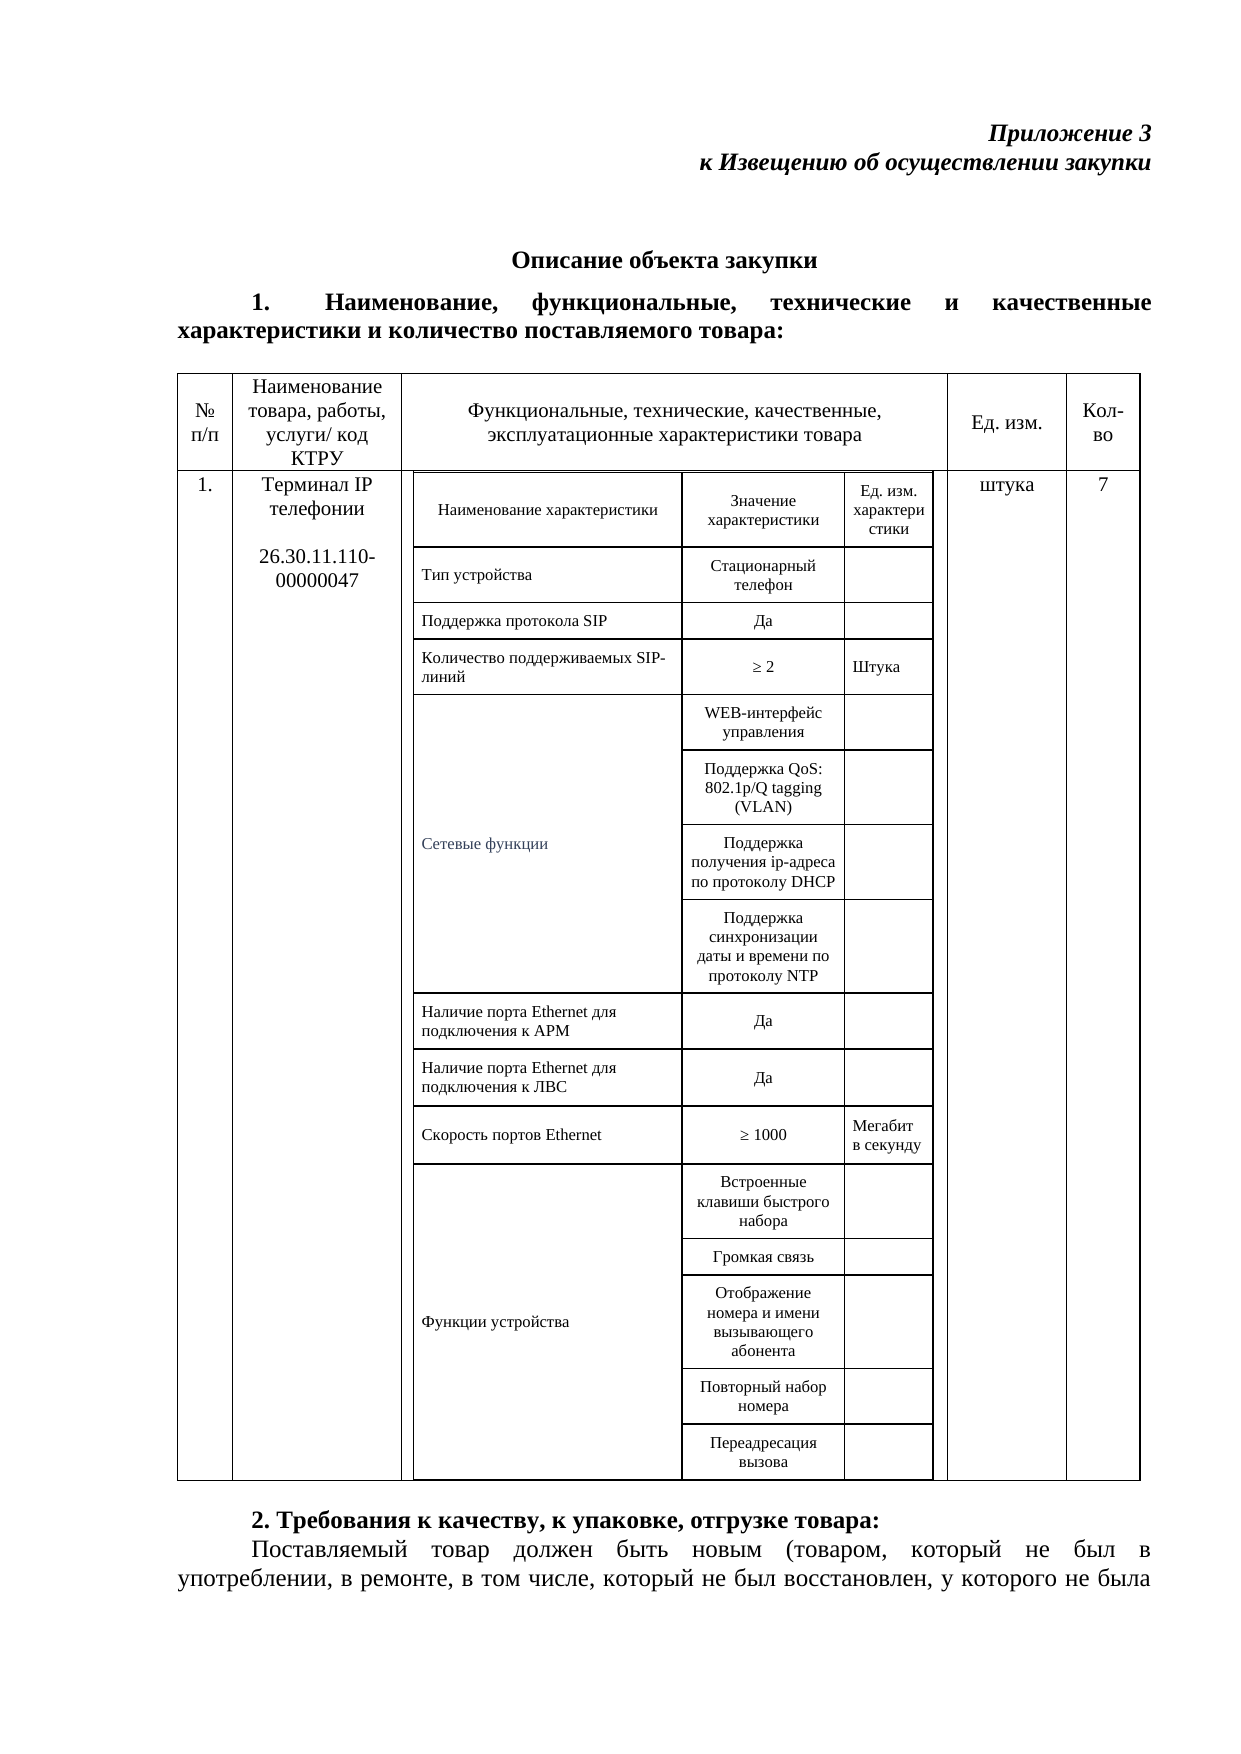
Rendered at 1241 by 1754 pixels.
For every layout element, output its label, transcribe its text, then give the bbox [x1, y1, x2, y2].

table_header № п/п [178, 374, 232, 470]
table_cell [683, 1107, 844, 1163]
table_cell [414, 640, 681, 694]
table_cell [683, 1165, 844, 1238]
table_cell [845, 1425, 932, 1479]
text Приложение 3 [177, 118, 1152, 147]
table_cell [414, 548, 681, 602]
table_cell [845, 1165, 932, 1238]
table_cell [683, 994, 844, 1048]
table_cell [683, 548, 844, 602]
table_cell [683, 825, 844, 899]
table_cell [683, 1369, 844, 1423]
table_cell [934, 471, 947, 1480]
table_header Кол-во [1067, 374, 1139, 470]
table_cell [845, 603, 932, 638]
table_cell 7 [1067, 471, 1139, 1480]
table_cell [414, 603, 681, 638]
table_cell [845, 825, 932, 899]
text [177, 1534, 1152, 1592]
table_cell [683, 1239, 844, 1274]
table_cell [845, 548, 932, 602]
table_header Наименование товара, работы, услуги/ код КТРУ [233, 374, 401, 470]
table_cell Терминал IP телефонии 26.30.11.110-00000047 [233, 471, 401, 1480]
table_header Функциональные, технические, качественные, эксплуатационные характеристики товара [402, 374, 947, 470]
table_cell [845, 1369, 932, 1423]
table_cell [414, 1107, 681, 1163]
table_cell [683, 1276, 844, 1368]
table_cell [402, 471, 413, 1480]
table_cell [845, 1239, 932, 1274]
table_cell [414, 1165, 681, 1479]
text Описание объекта закупки [177, 246, 1152, 274]
table_cell [845, 1276, 932, 1368]
table_cell [845, 900, 932, 992]
table_cell [683, 695, 844, 749]
table_cell [683, 603, 844, 638]
table_cell [683, 1050, 844, 1105]
table_cell 1. [178, 471, 232, 1480]
table_cell [683, 1425, 844, 1479]
table_cell [845, 1050, 932, 1105]
table_cell [683, 751, 844, 824]
table_cell [414, 994, 681, 1048]
table_cell [414, 1050, 681, 1105]
table_cell [414, 473, 681, 546]
table_cell штука [948, 471, 1066, 1480]
table_cell [683, 900, 844, 992]
table_cell [414, 695, 681, 992]
table_header Ед. изм. [948, 374, 1066, 470]
table_cell [845, 1107, 932, 1163]
table_cell [845, 640, 932, 694]
text 2. Требования к качеству, к упаковке, отгрузке товара: [177, 1506, 1152, 1534]
table_cell [845, 751, 932, 824]
table_cell [845, 994, 932, 1048]
table_cell [683, 640, 844, 694]
text к Извещению об осуществлении закупки [177, 147, 1152, 176]
table_cell [845, 473, 932, 546]
table_cell [683, 473, 844, 546]
list Наименование, функциональные, технические и качественные характеристики и количество поставляемого товара: [177, 287, 1152, 344]
table_cell [845, 695, 932, 749]
